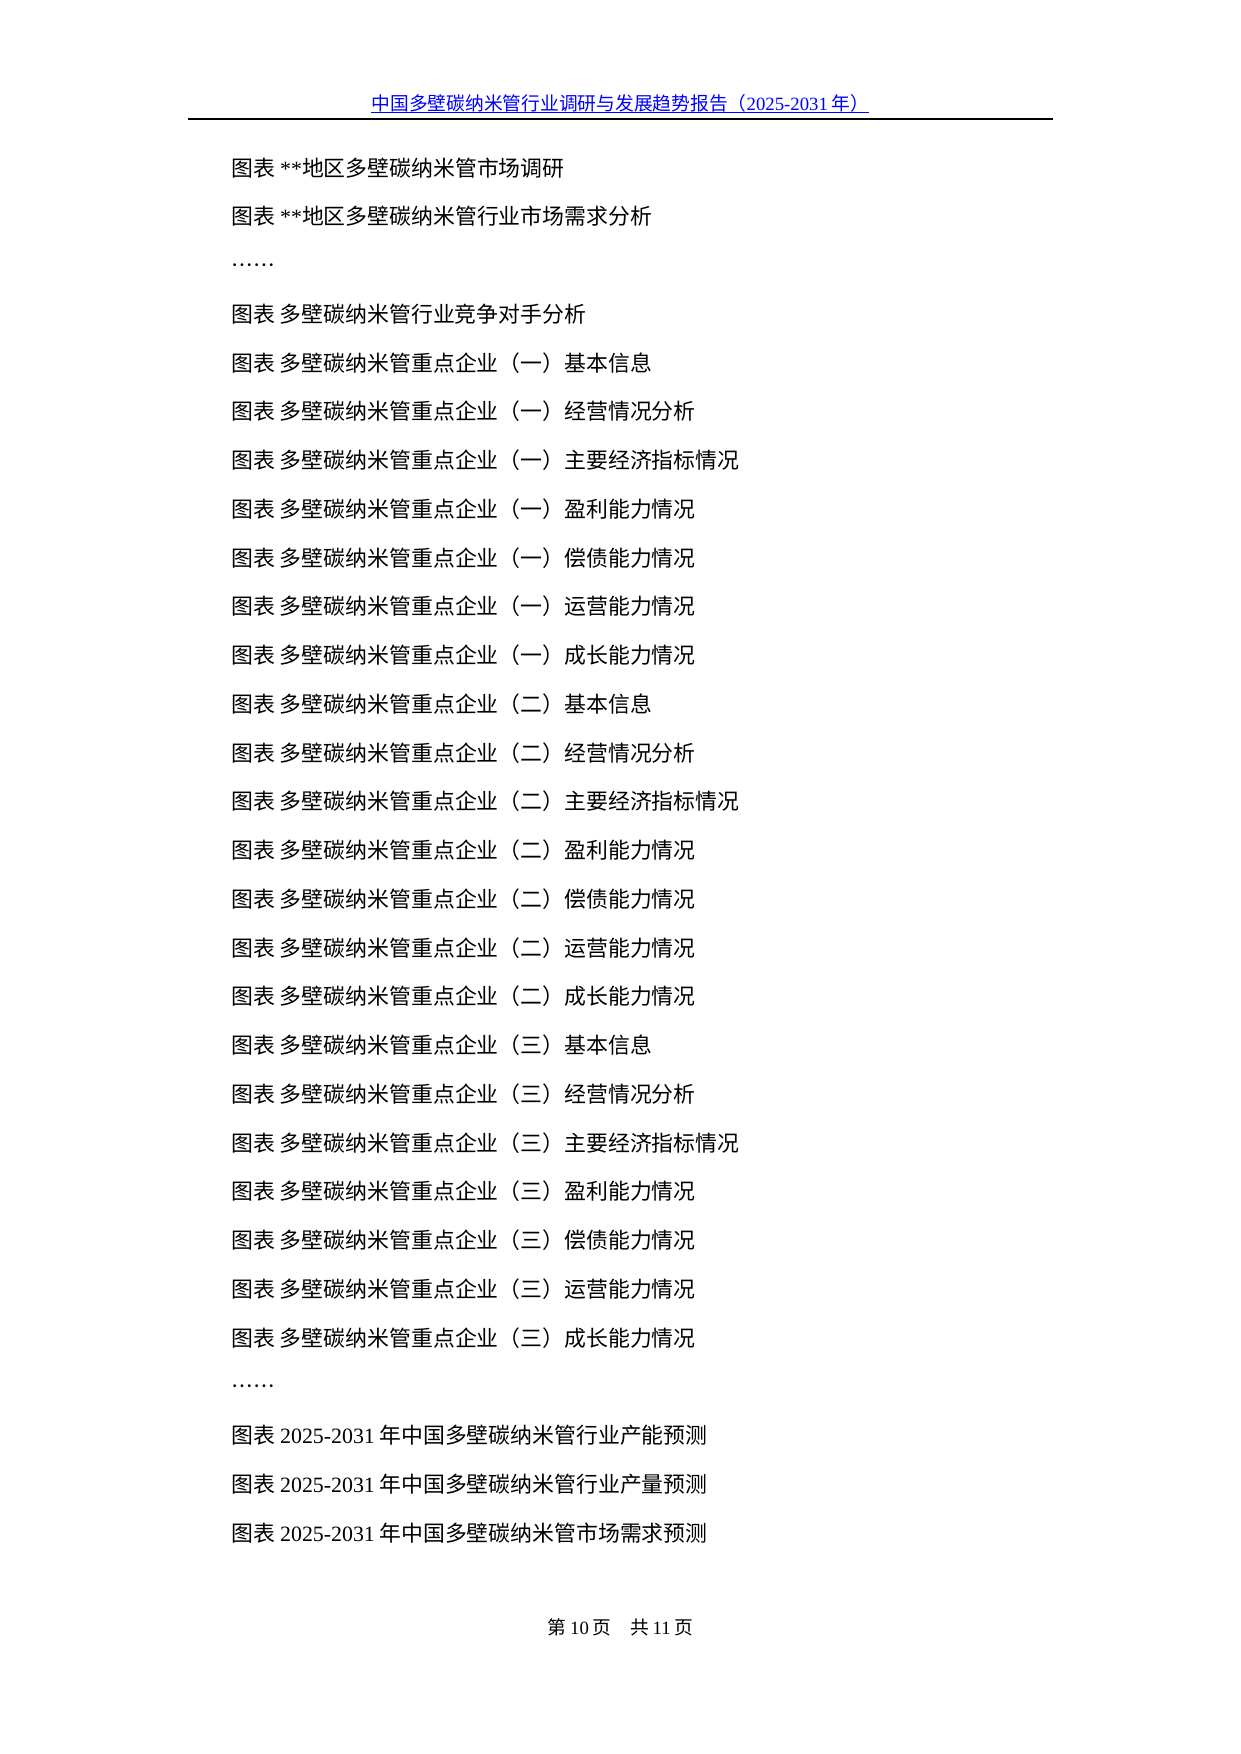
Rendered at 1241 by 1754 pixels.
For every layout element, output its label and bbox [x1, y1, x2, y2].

text [187, 150, 1053, 1548]
